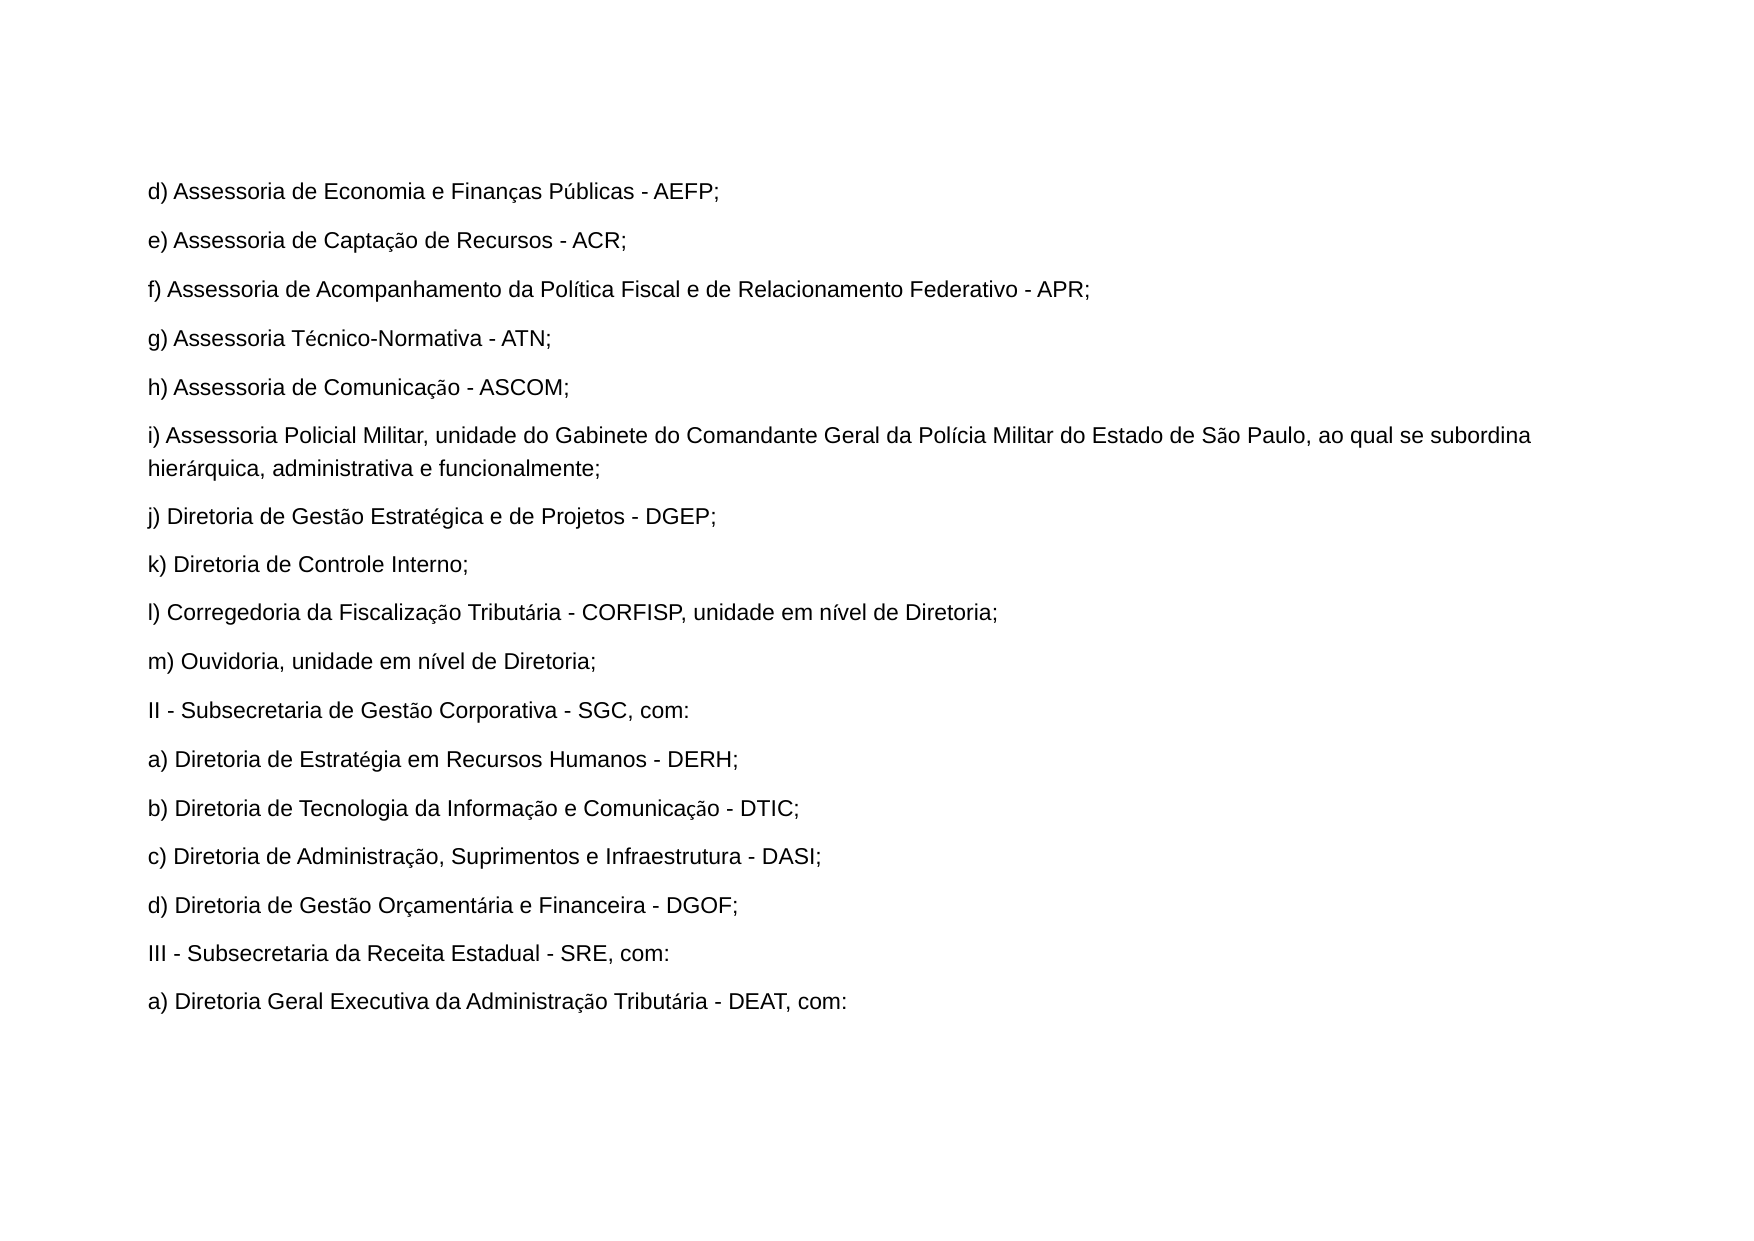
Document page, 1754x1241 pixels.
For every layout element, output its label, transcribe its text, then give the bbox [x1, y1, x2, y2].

text e) Assessoria de Captação de Recursos - ACR; [148, 226, 1606, 254]
text h) Assessoria de Comunicação - ASCOM; [148, 373, 1606, 401]
text j) Diretoria de Gestão Estratégica e de Projetos - DGEP; [148, 502, 1606, 531]
text b) Diretoria de Tecnologia da Informação e Comunicação - DTIC; [148, 794, 1606, 822]
text g) Assessoria Técnico-Normativa - ATN; [148, 324, 1606, 352]
text c) Diretoria de Administração, Suprimentos e Infraestrutura - DASI; [148, 842, 1606, 871]
text l) Corregedoria da Fiscalização Tributária - CORFISP, unidade em nível de Diretoria; [148, 598, 1606, 626]
text d) Assessoria de Economia e Finanças Públicas - AEFP; [148, 177, 1606, 205]
text a) Diretoria Geral Executiva da Administração Tributária - DEAT, com: [148, 987, 1606, 1015]
text f) Assessoria de Acompanhamento da Política Fiscal e de Relacionamento Federativo - APR; [148, 275, 1606, 303]
text m) Ouvidoria, unidade em nível de Diretoria; [148, 647, 1606, 675]
text i) Assessoria Policial Militar, unidade do Gabinete do Comandante Geral da Polícia Militar do Estado de São Paulo, ao qual se subordina hierárquica, administrativa e funcionalmente; [148, 421, 1606, 482]
text II - Subsecretaria de Gestão Corporativa - SGC, com: [148, 696, 1606, 724]
text a) Diretoria de Estratégia em Recursos Humanos - DERH; [148, 745, 1606, 773]
text d) Diretoria de Gestão Orçamentária e Financeira - DGOF; [148, 891, 1606, 919]
text k) Diretoria de Controle Interno; [148, 551, 1606, 578]
text III - Subsecretaria da Receita Estadual - SRE, com: [148, 940, 1606, 967]
